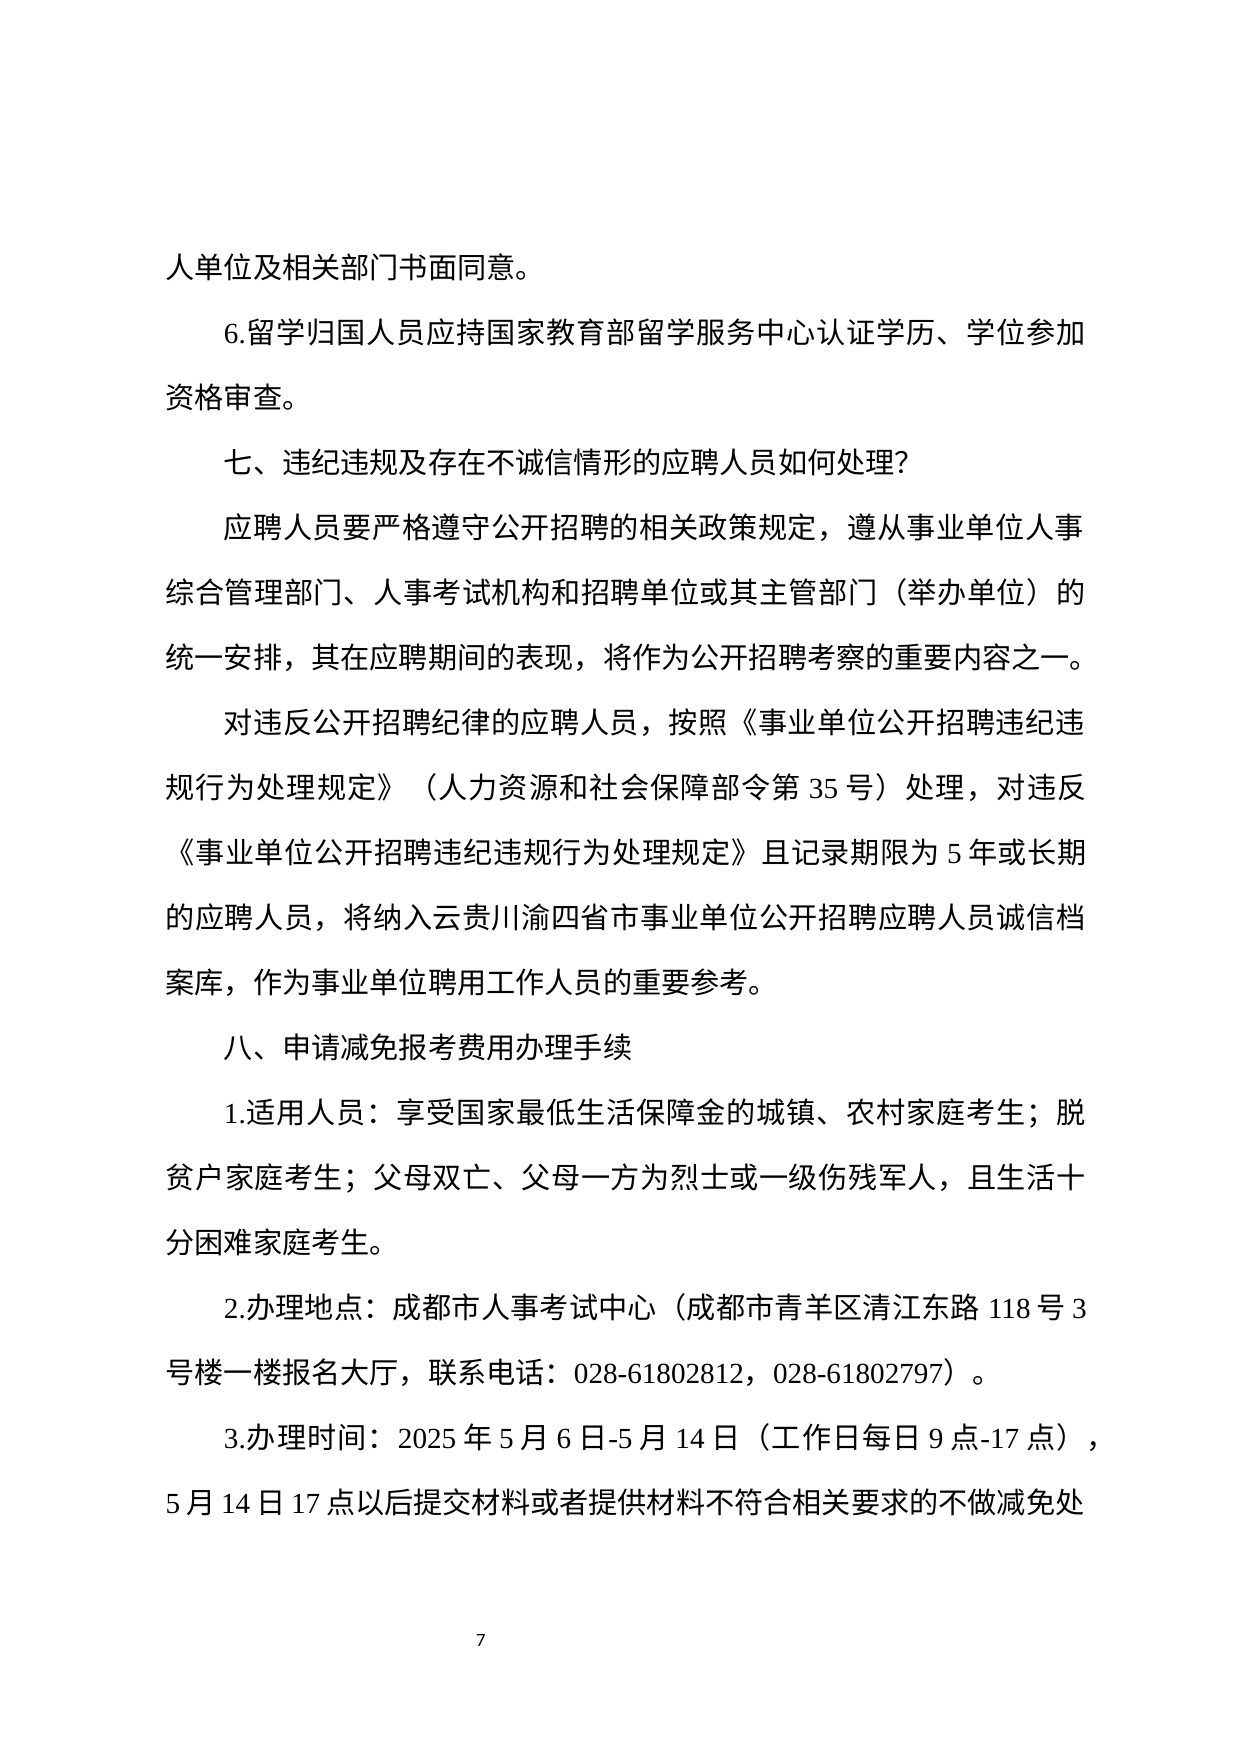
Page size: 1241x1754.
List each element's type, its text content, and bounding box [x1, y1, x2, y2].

text 七、违纪违规及存在不诚信情形的应聘人员如何处理？ [165, 428, 1087, 493]
text 八、申请减免报考费用办理手续 [165, 1013, 1087, 1078]
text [165, 233, 1087, 298]
text 1.适用人员：享受国家最低生活保障金的城镇、农村家庭考生；脱贫户家庭考生；父母双亡、父母一方为烈士或一级伤残军人，且生活十分困难家庭考生。 [165, 1078, 1087, 1273]
text 2.办理地点：成都市人事考试中心（成都市青羊区清江东路118号3号楼一楼报名大厅，联系电话：028-61802812，028-61802797）。 [165, 1273, 1087, 1403]
text 应聘人员要严格遵守公开招聘的相关政策规定，遵从事业单位人事综合管理部门、人事考试机构和招聘单位或其主管部门（举办单位）的统一安排，其在应聘期间的表现，将作为公开招聘考察的重要内容之一。 [165, 493, 1087, 688]
text 6.留学归国人员应持国家教育部留学服务中心认证学历、学位参加资格审查。 [165, 298, 1087, 428]
text 对违反公开招聘纪律的应聘人员，按照《事业单位公开招聘违纪违规行为处理规定》（人力资源和社会保障部令第35号）处理，对违反《事业单位公开招聘违纪违规行为处理规定》且记录期限为5年或长期的应聘人员，将纳入云贵川渝四省市事业单位公开招聘应聘人员诚信档案库，作为事业单位聘用工作人员的重要参考。 [165, 688, 1087, 1013]
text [165, 1403, 1087, 1533]
